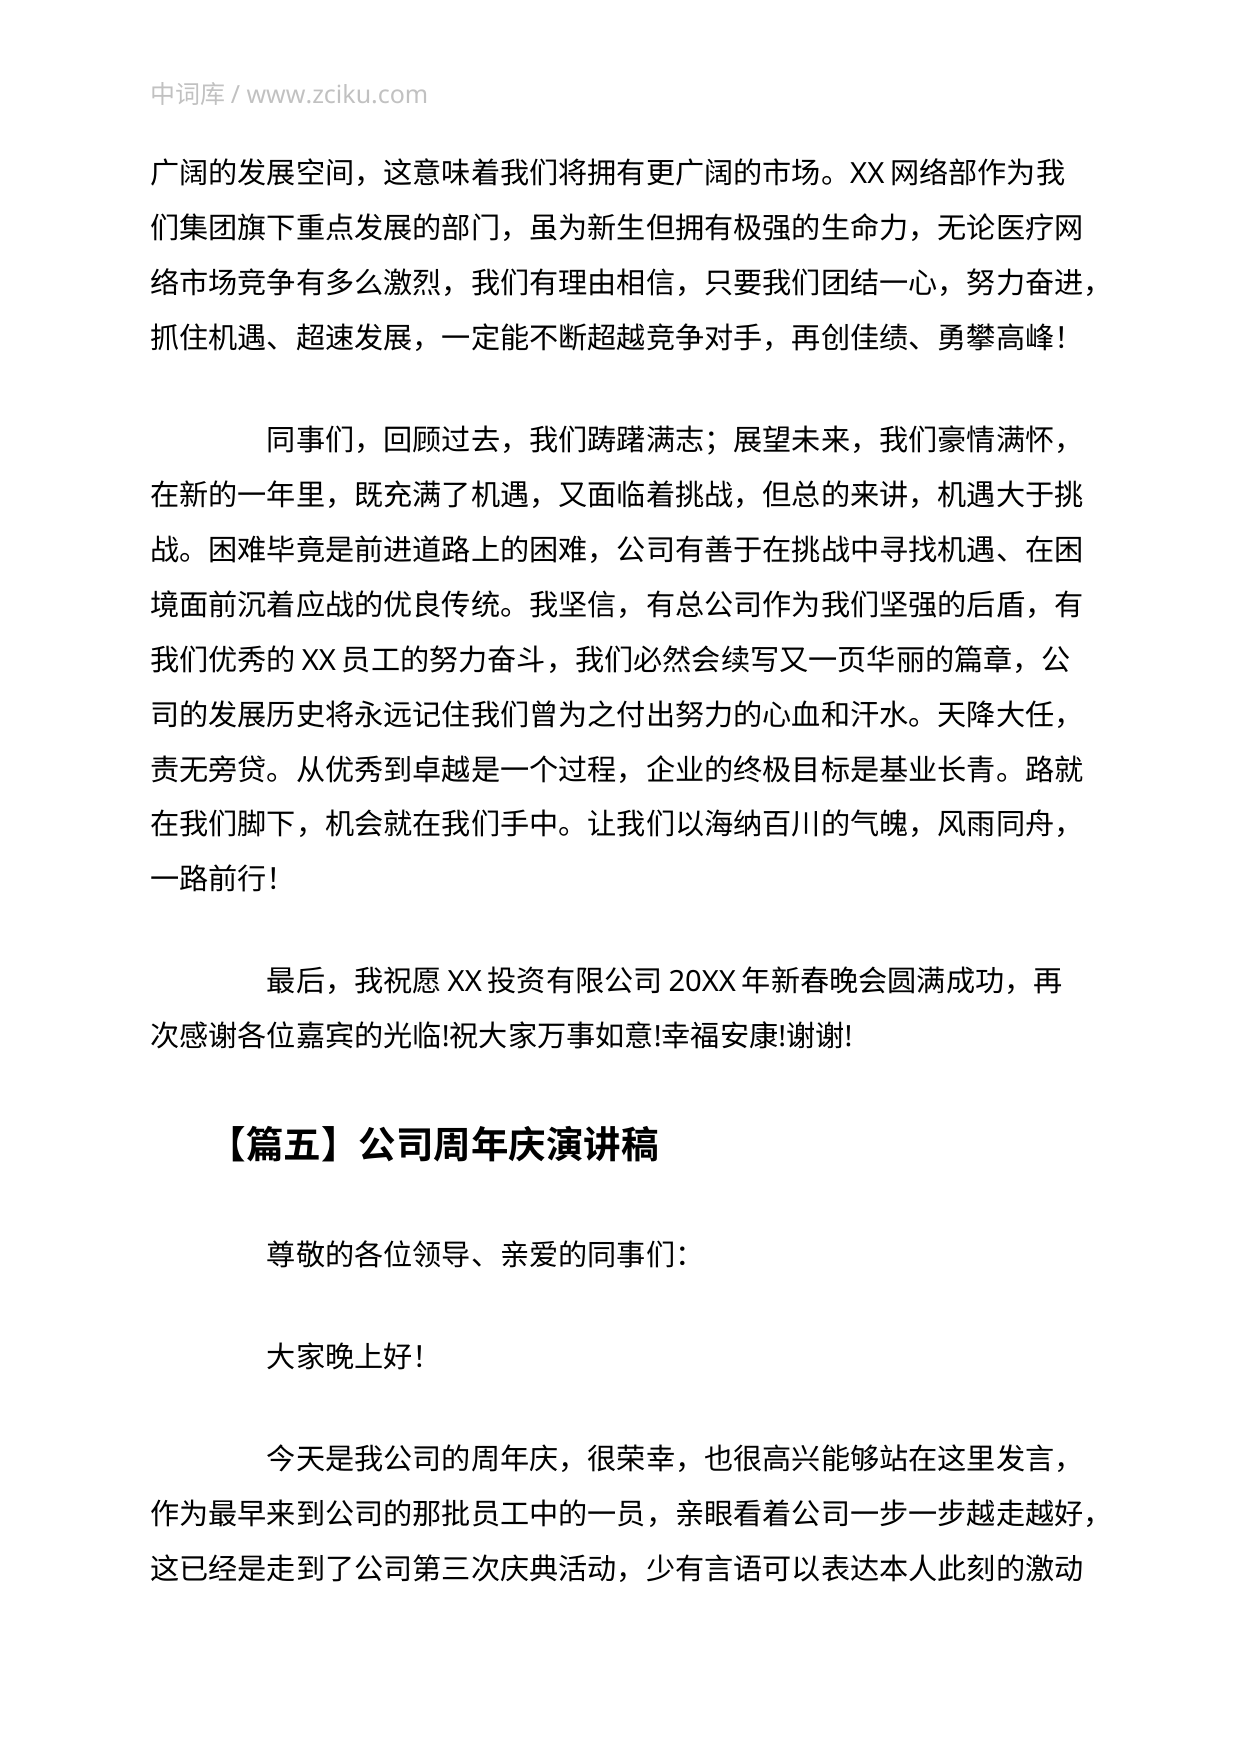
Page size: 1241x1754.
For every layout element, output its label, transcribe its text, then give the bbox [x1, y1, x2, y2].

text 尊敬的各位领导、亲爱的同事们： [150, 1232, 1090, 1274]
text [150, 1436, 1090, 1588]
text 大家晚上好！ [150, 1334, 1090, 1376]
text 同事们，回顾过去，我们踌躇满志；展望未来，我们豪情满怀，在新的一年里，既充满了机遇，又面临着挑战，但总的来讲，机遇大于挑战。困难毕竟是前进道路上的困难，公司有善于在挑战中寻找机遇、在困境面前沉着应战的优良传统。我坚信，有总公司作为我们坚强的后盾，有我们优秀的XX员工的努力奋斗，我们必然会续写又一页华丽的篇章，公司的发展历史将永远记住我们曾为之付出努力的心血和汗水。天降大任，责无旁贷。从优秀到卓越是一个过程，企业的终极目标是基业长青。路就在我们脚下，机会就在我们手中。让我们以海纳百川的气魄，风雨同舟，一路前行！ [150, 417, 1090, 898]
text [150, 150, 1090, 357]
text 【篇五】公司周年庆演讲稿 [150, 1114, 1090, 1169]
text 最后，我祝愿XX投资有限公司20XX年新春晚会圆满成功，再次感谢各位嘉宾的光临!祝大家万事如意!幸福安康!谢谢! [150, 958, 1090, 1055]
